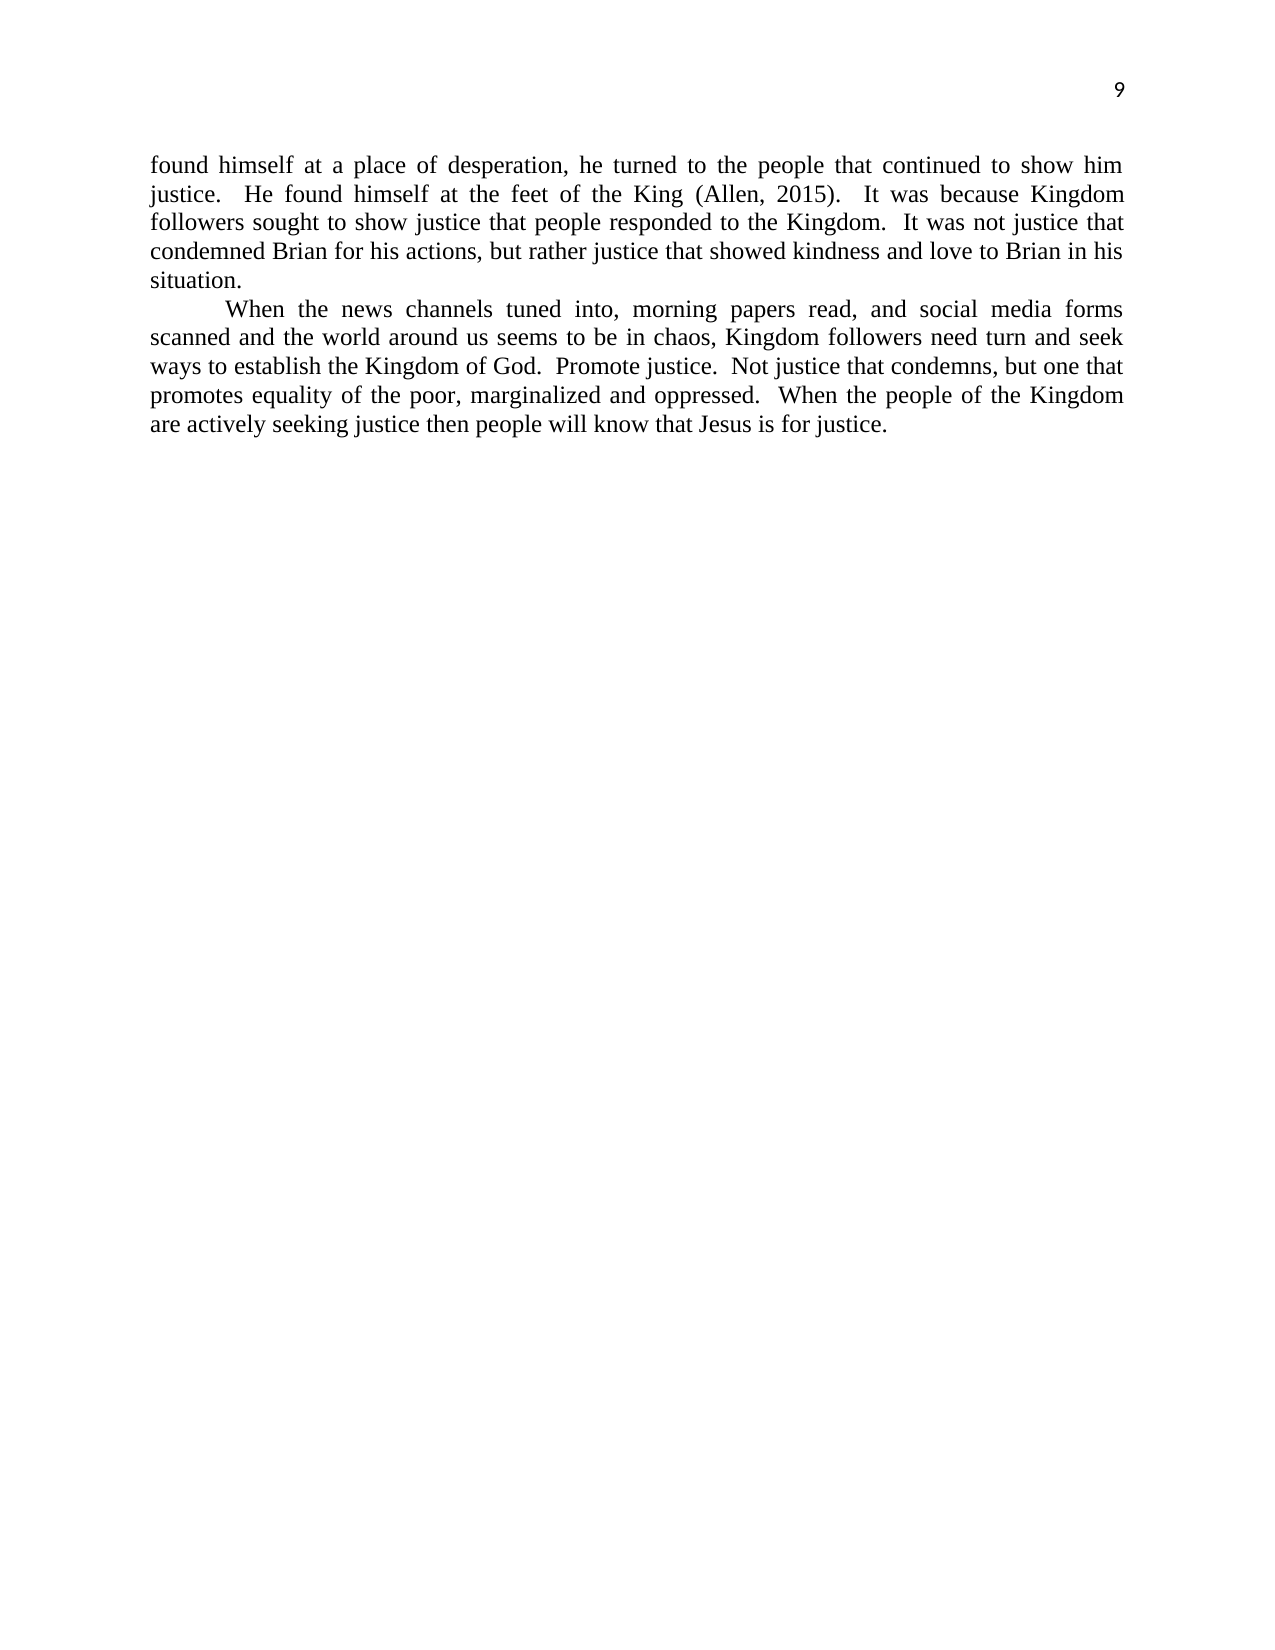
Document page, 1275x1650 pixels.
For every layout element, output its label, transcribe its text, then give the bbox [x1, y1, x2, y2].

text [150, 150, 1125, 294]
text When the news channels tuned into, morning papers read, and social media forms scanned and the world around us seems to be in chaos, Kingdom followers need turn and seek ways to establish the Kingdom of God. Promote justice. Not justice that condemns, but one that promotes equality of the poor, marginalized and oppressed. When the people of the Kingdom are actively seeking justice then people will know that Jesus is for justice. [150, 294, 1125, 437]
